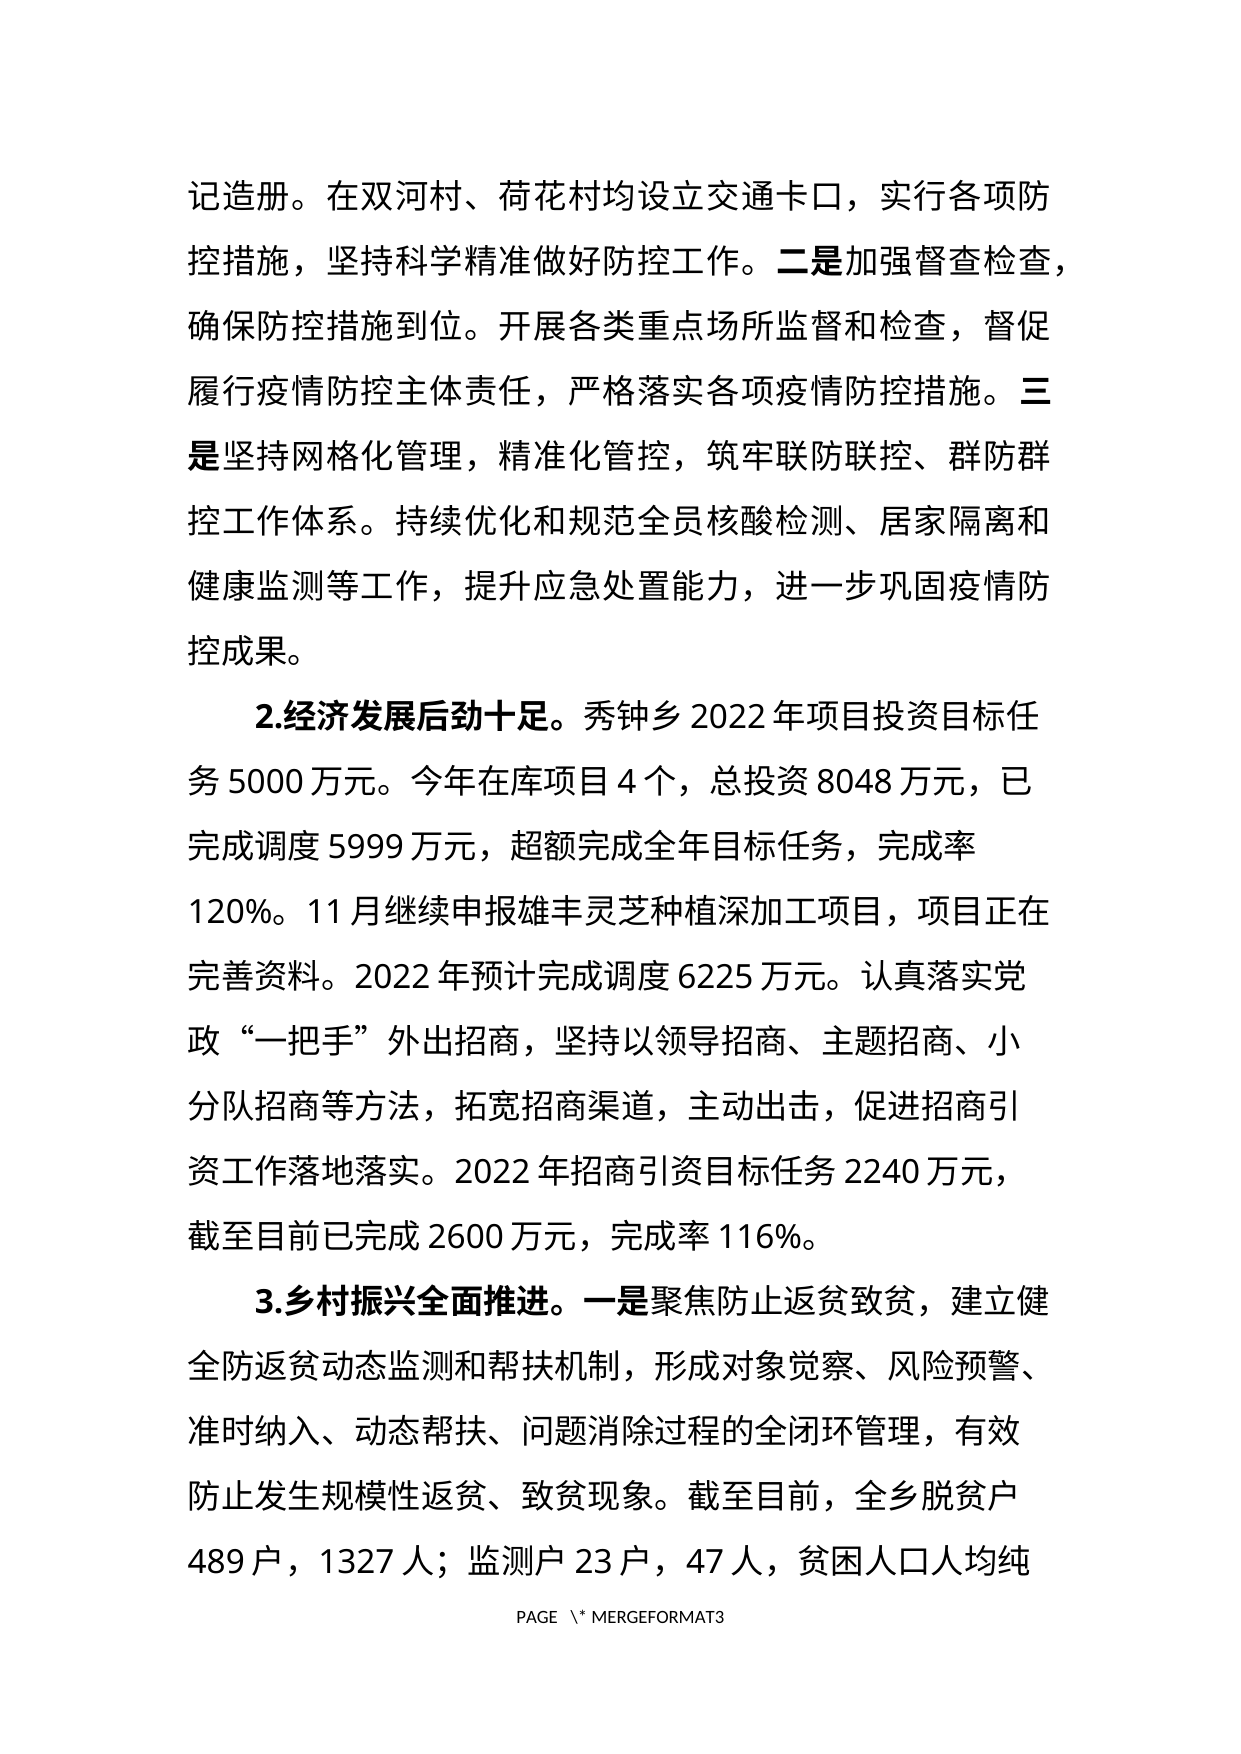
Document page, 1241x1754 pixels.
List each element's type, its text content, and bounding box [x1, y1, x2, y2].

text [187, 162, 1053, 682]
text 2.经济发展后劲十足。秀钟乡2022年项目投资目标任务5000万元。今年在库项目4个，总投资8048万元，已完成调度5999万元，超额完成全年目标任务，完成率120%。11月继续申报雄丰灵芝种植深加工项目，项目正在完善资料。2022年预计完成调度6225万元。认真落实党政“一把手”外出招商，坚持以领导招商、主题招商、小分队招商等方法，拓宽招商渠道，主动出击，促进招商引资工作落地落实。2022年招商引资目标任务2240万元，截至目前已完成2600万元，完成率116%。 [187, 682, 1053, 1267]
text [187, 1267, 1053, 1592]
